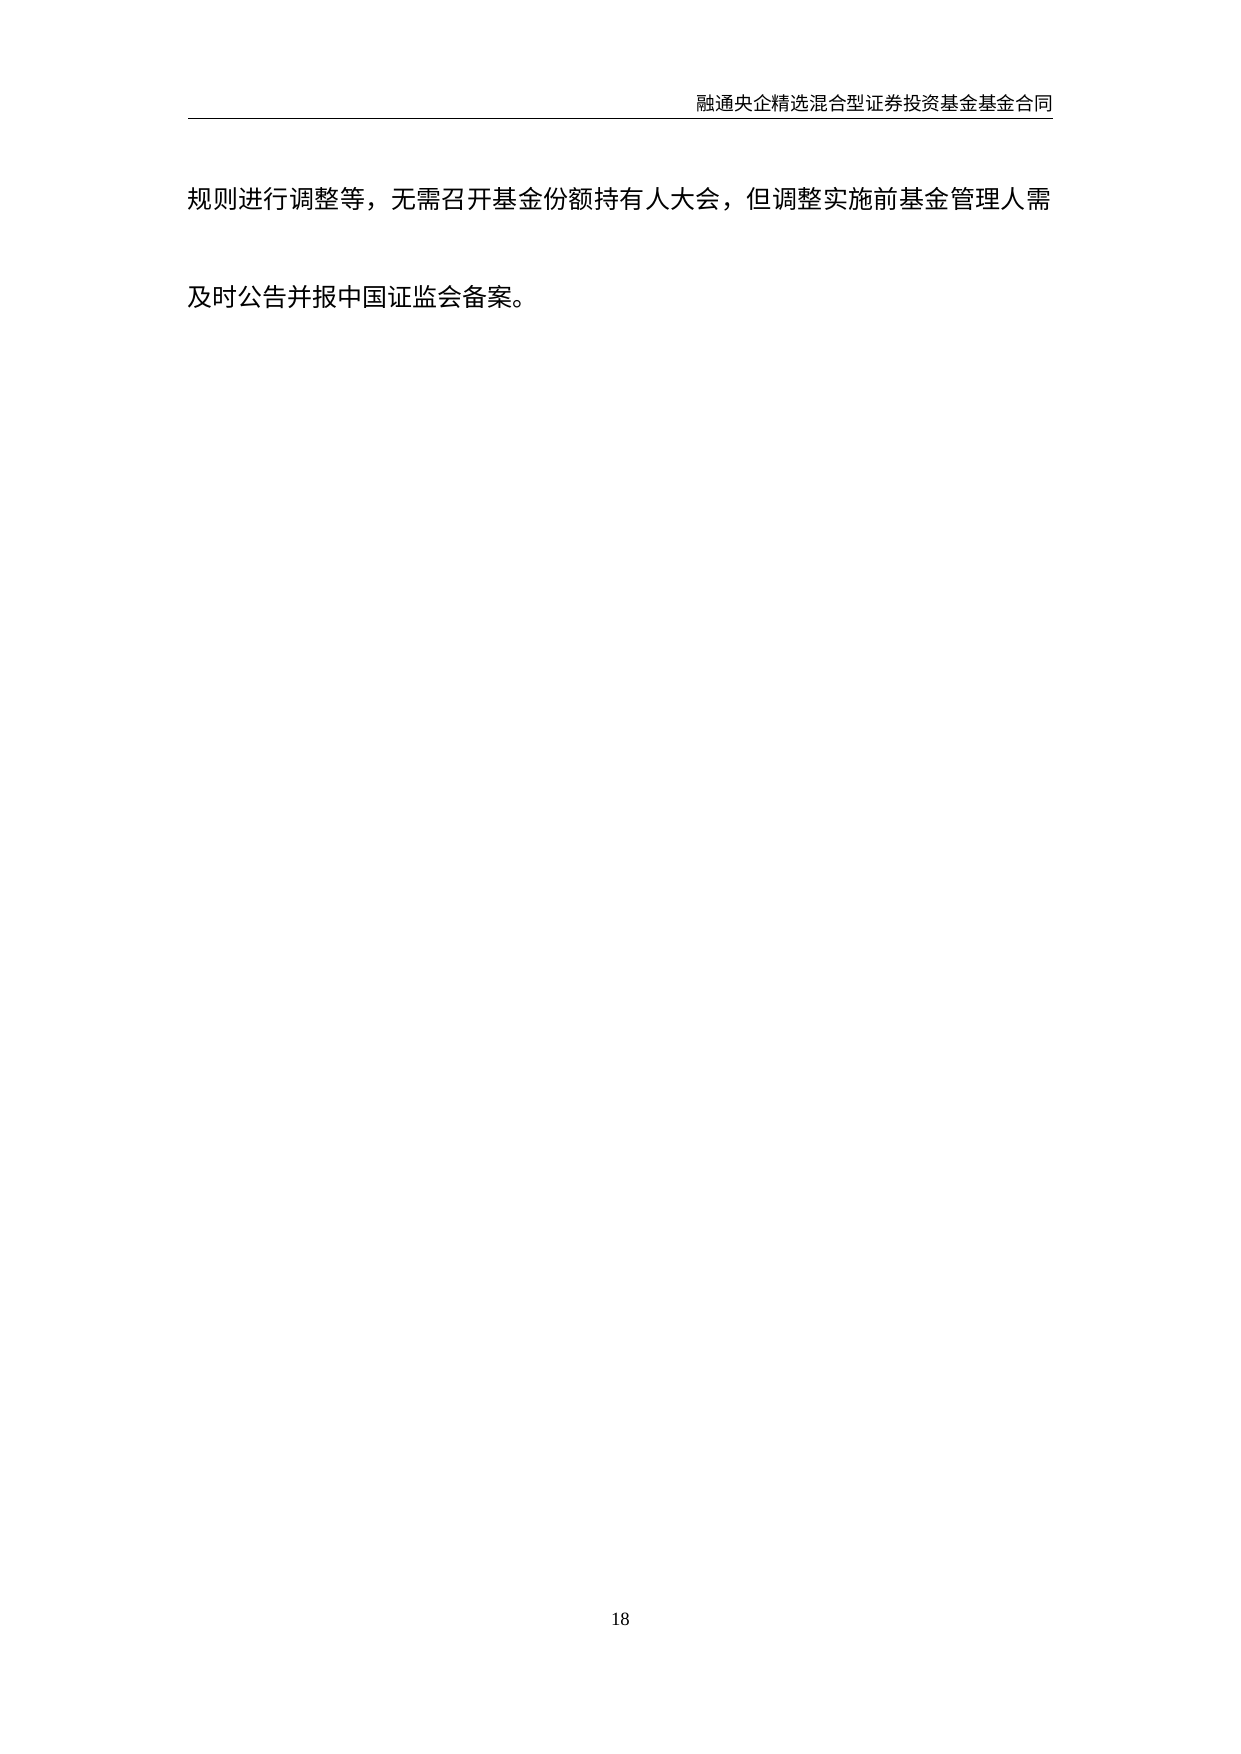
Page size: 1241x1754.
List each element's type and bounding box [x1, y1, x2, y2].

text [187, 165, 1053, 328]
